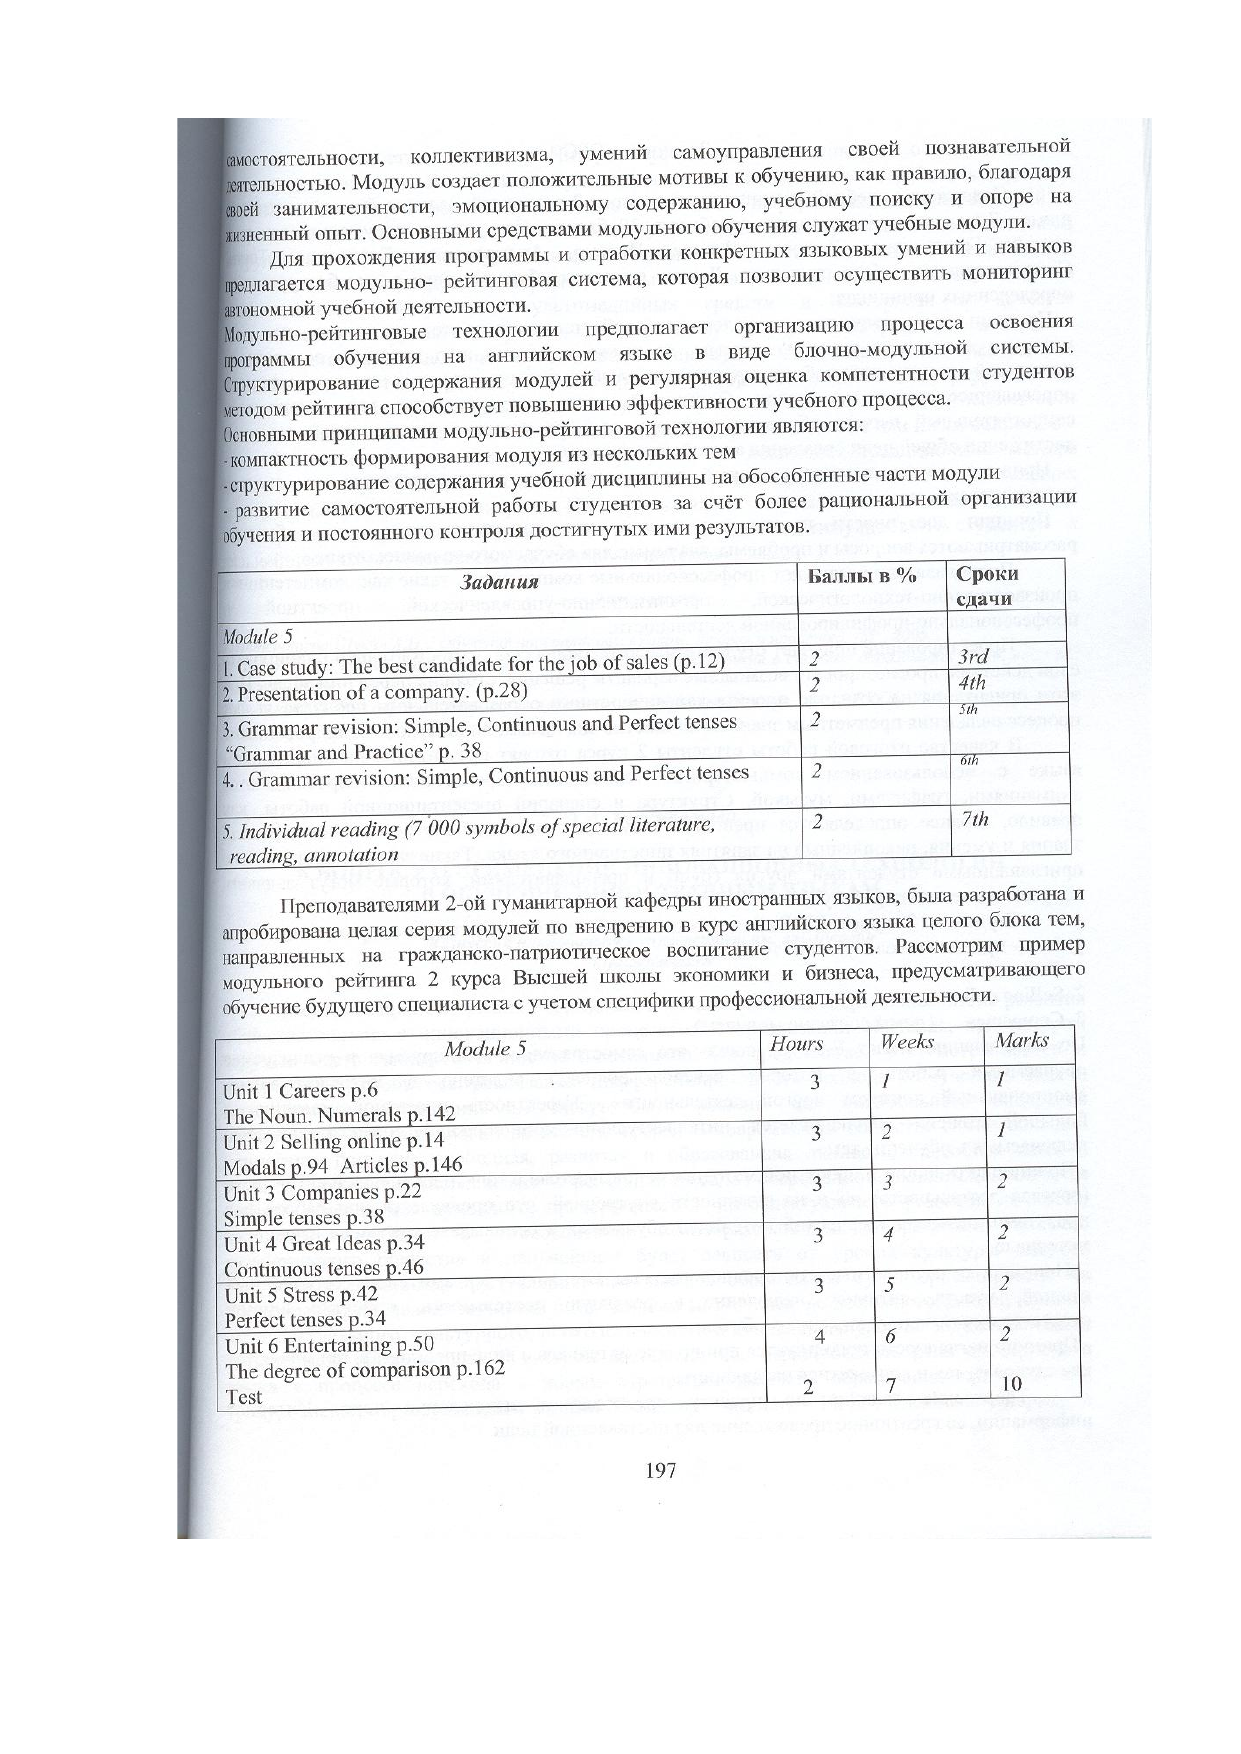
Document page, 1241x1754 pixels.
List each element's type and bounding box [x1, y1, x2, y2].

picture [177, 118, 1152, 1539]
